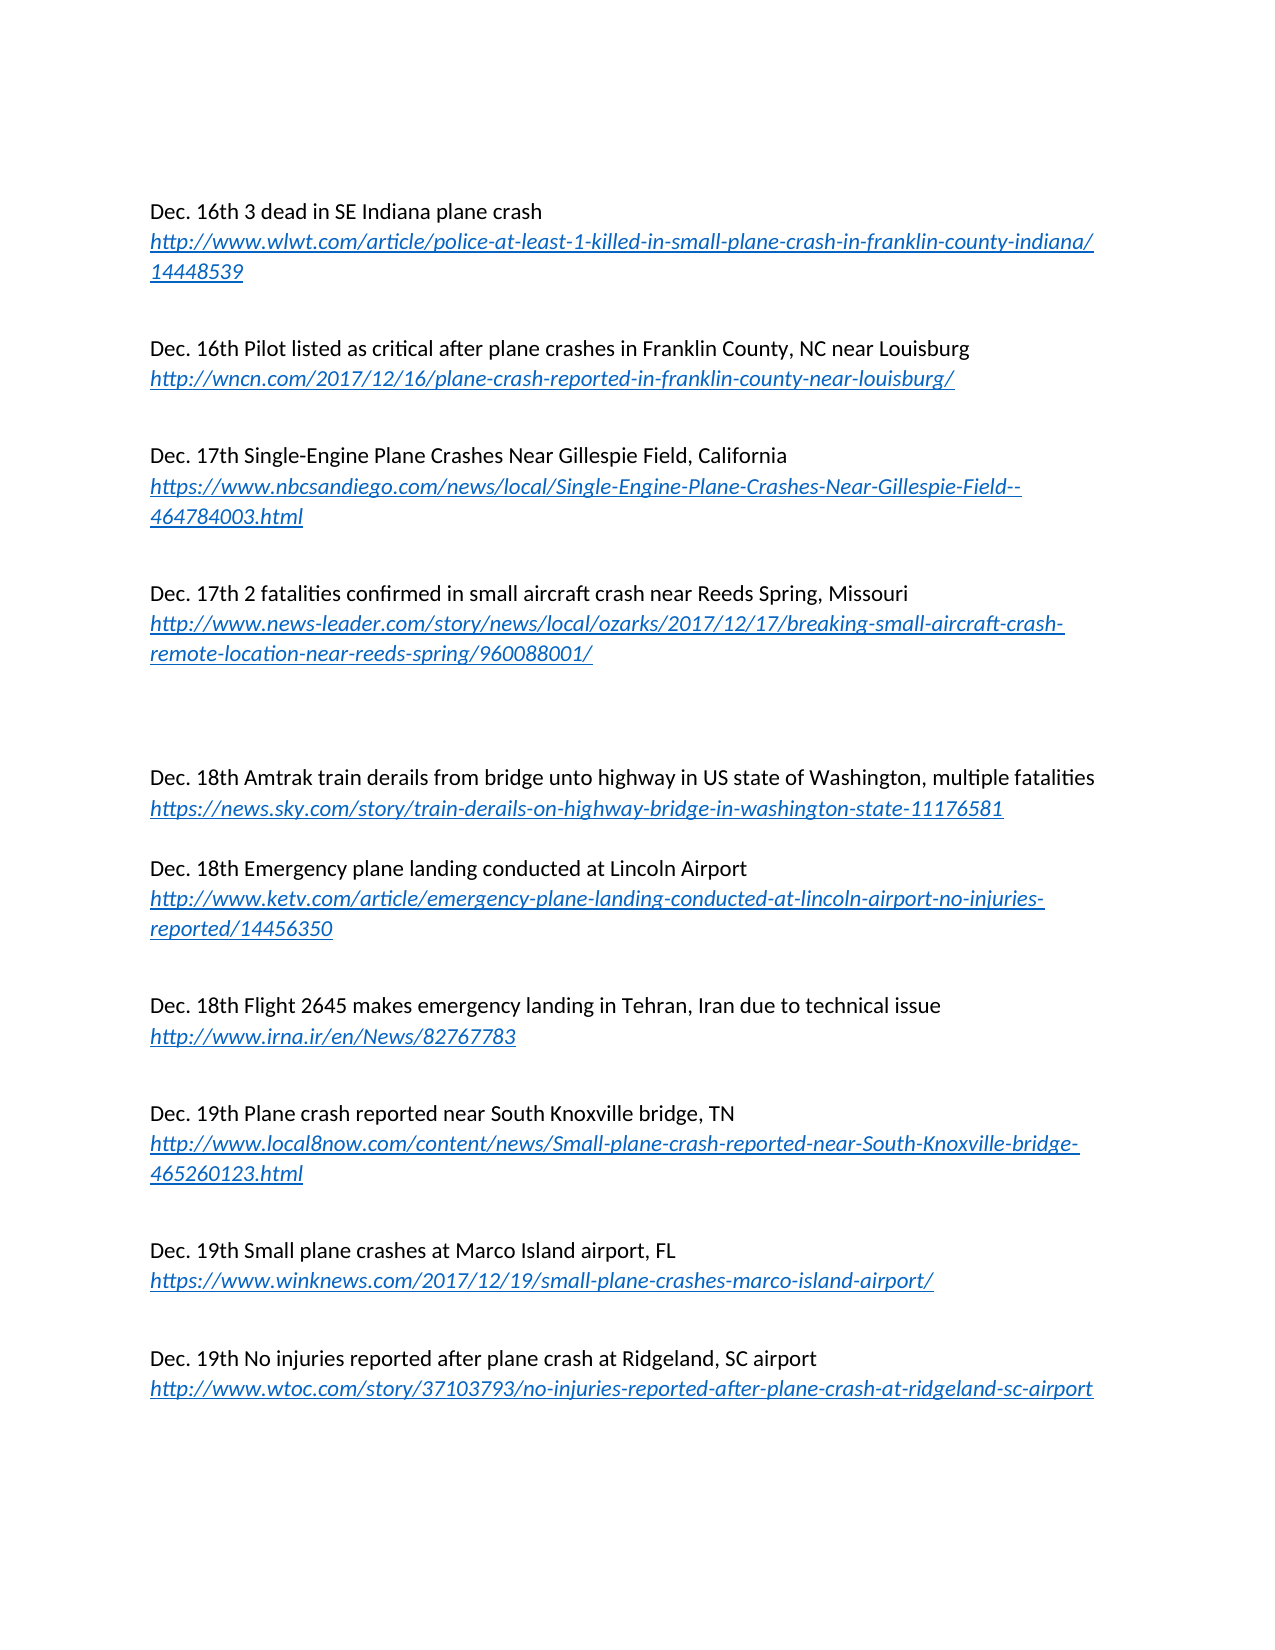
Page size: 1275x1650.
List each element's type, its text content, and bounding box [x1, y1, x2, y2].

text Dec. 17th 2 fatalities confirmed in small aircraft crash near Reeds Spring, Missouri http://www.news-leader.com/story/news/local/ozarks/2017/12/17/breaking-small-aircraft-crash-remote-location-near-reeds-spring/960088001/ [150, 579, 1125, 698]
text Dec. 18th Amtrak train derails from bridge unto highway in US state of Washington, multiple fatalities https://news.sky.com/story/train-derails-on-highway-bridge-in-washington-state-11176581​ Dec. 18th Emergency plane landing conducted at Lincoln Airport http://www.ketv.com/article/emergency-plane-landing-conducted-at-lincoln-airport-no-injuries-reported/14456350 [150, 763, 1125, 973]
text Dec. 16th 3 dead in SE Indiana plane crash http://www.wlwt.com/article/police-at-least-1-killed-in-small-plane-crash-in-franklin-county-indiana/14448539 [150, 197, 1125, 316]
text Dec. 19th Small plane crashes at Marco Island airport, FL https://www.winknews.com/2017/12/19/small-plane-crashes-marco-island-airport/ [150, 1236, 1125, 1325]
text Dec. 17th Single-Engine Plane Crashes Near Gillespie Field, California https://www.nbcsandiego.com/news/local/Single-Engine-Plane-Crashes-Near-Gillespie-Field--464784003.html [150, 442, 1125, 560]
text Dec. 19th Plane crash reported near South Knoxville bridge, TN http://www.local8now.com/content/news/Small-plane-crash-reported-near-South-Knoxville-bridge-465260123.html [150, 1099, 1125, 1218]
text Dec. 18th Flight 2645 makes emergency landing in Tehran, Iran due to technical issue http://www.irna.ir/en/News/82767783 [150, 992, 1125, 1080]
text Dec. 19th No injuries reported after plane crash at Ridgeland, SC airport http://www.wtoc.com/story/37103793/no-injuries-reported-after-plane-crash-at-ridgeland-sc-airport [150, 1344, 1125, 1432]
text Dec. 16th Pilot listed as critical after plane crashes in Franklin County, NC near Louisburg http://wncn.com/2017/12/16/plane-crash-reported-in-franklin-county-near-louisburg/ [150, 334, 1125, 423]
